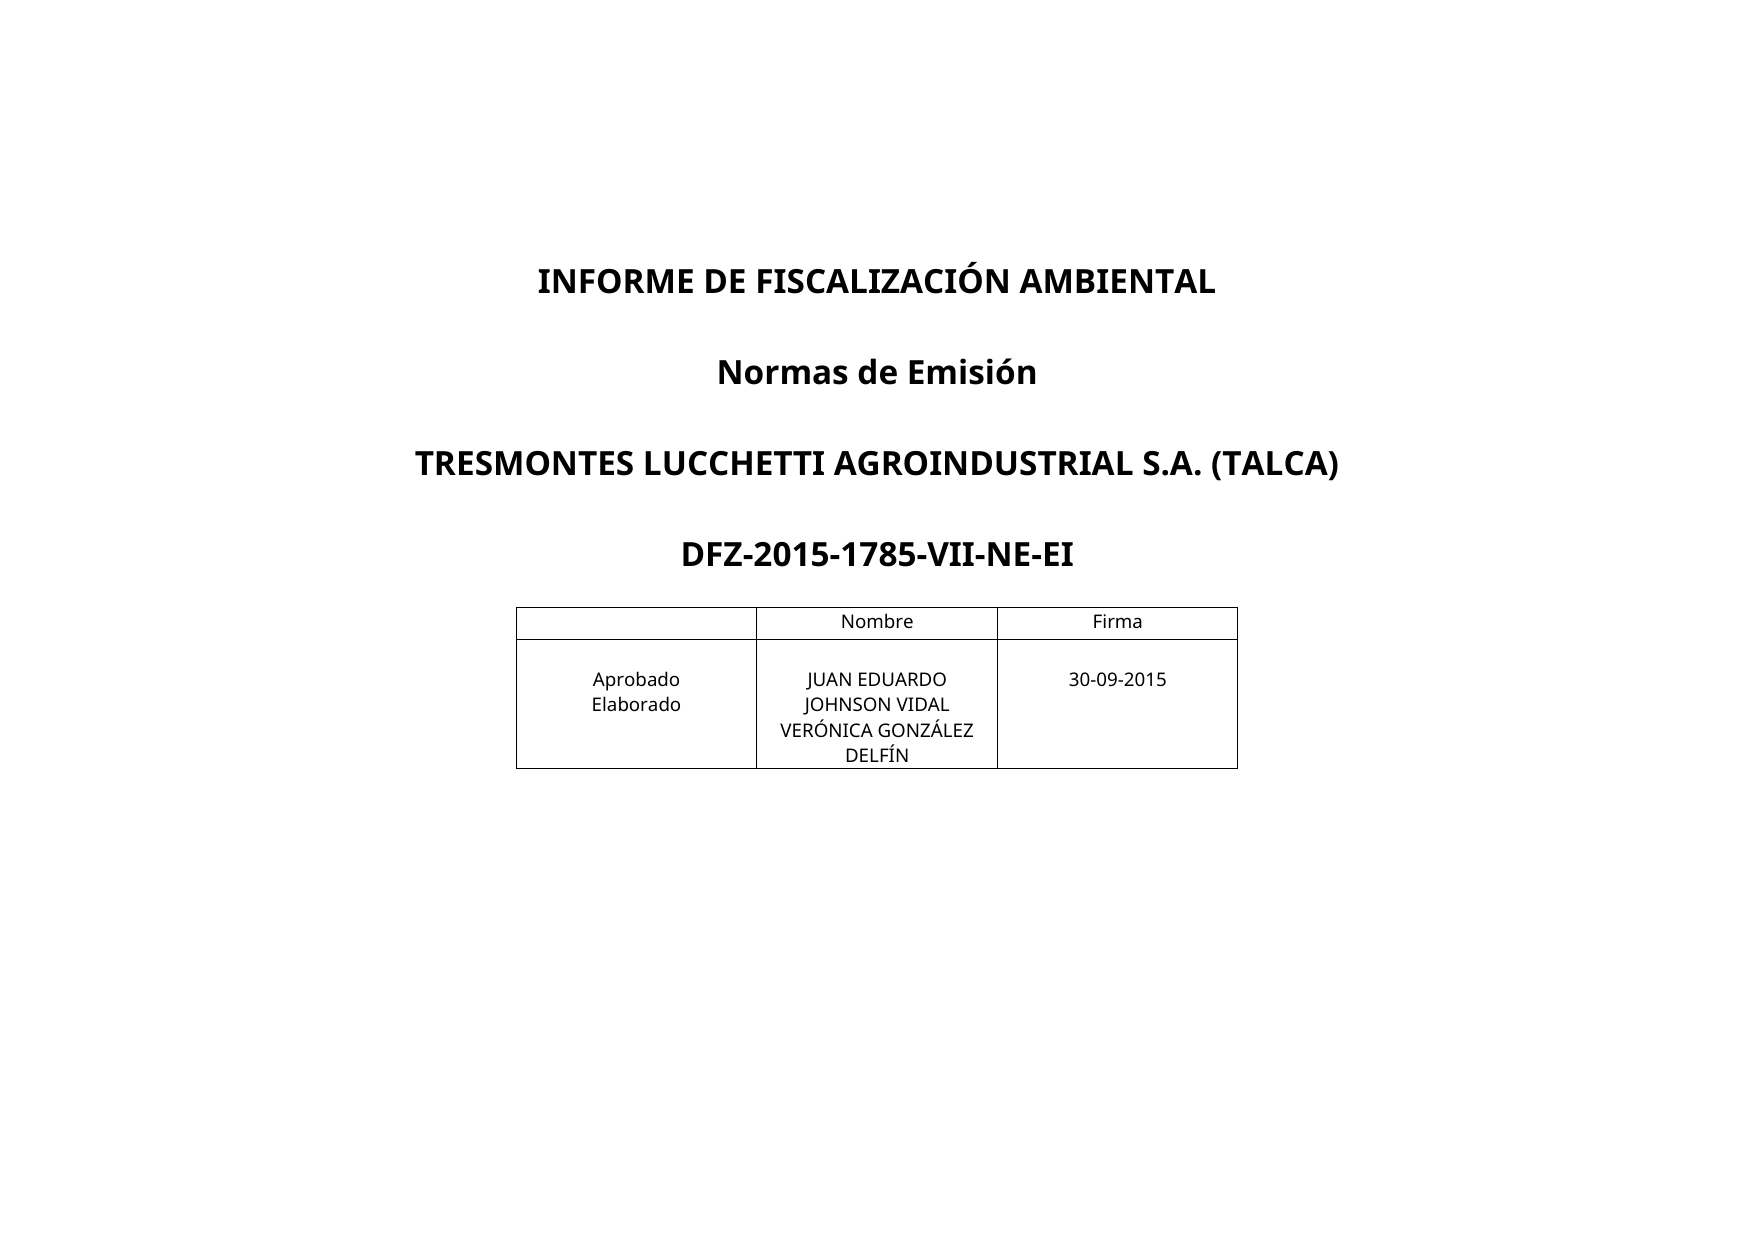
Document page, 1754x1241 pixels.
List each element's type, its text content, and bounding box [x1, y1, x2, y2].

table_header Nombre [757, 608, 997, 639]
text Normas de Emisión [150, 303, 1604, 394]
table_cell 30-09-2015 [998, 640, 1237, 768]
table_cell Aprobado Elaborado [517, 640, 756, 768]
text INFORME DE FISCALIZACIÓN AMBIENTAL [150, 212, 1604, 303]
table_header [517, 608, 756, 639]
table_cell JUAN EDUARDO JOHNSON VIDAL VERÓNICA GONZÁLEZ DELFÍN [757, 640, 997, 768]
table_header Firma [998, 608, 1237, 639]
text TRESMONTES LUCCHETTI AGROINDUSTRIAL S.A. (TALCA) [150, 394, 1604, 485]
text DFZ-2015-1785-VII-NE-EI [150, 485, 1604, 576]
